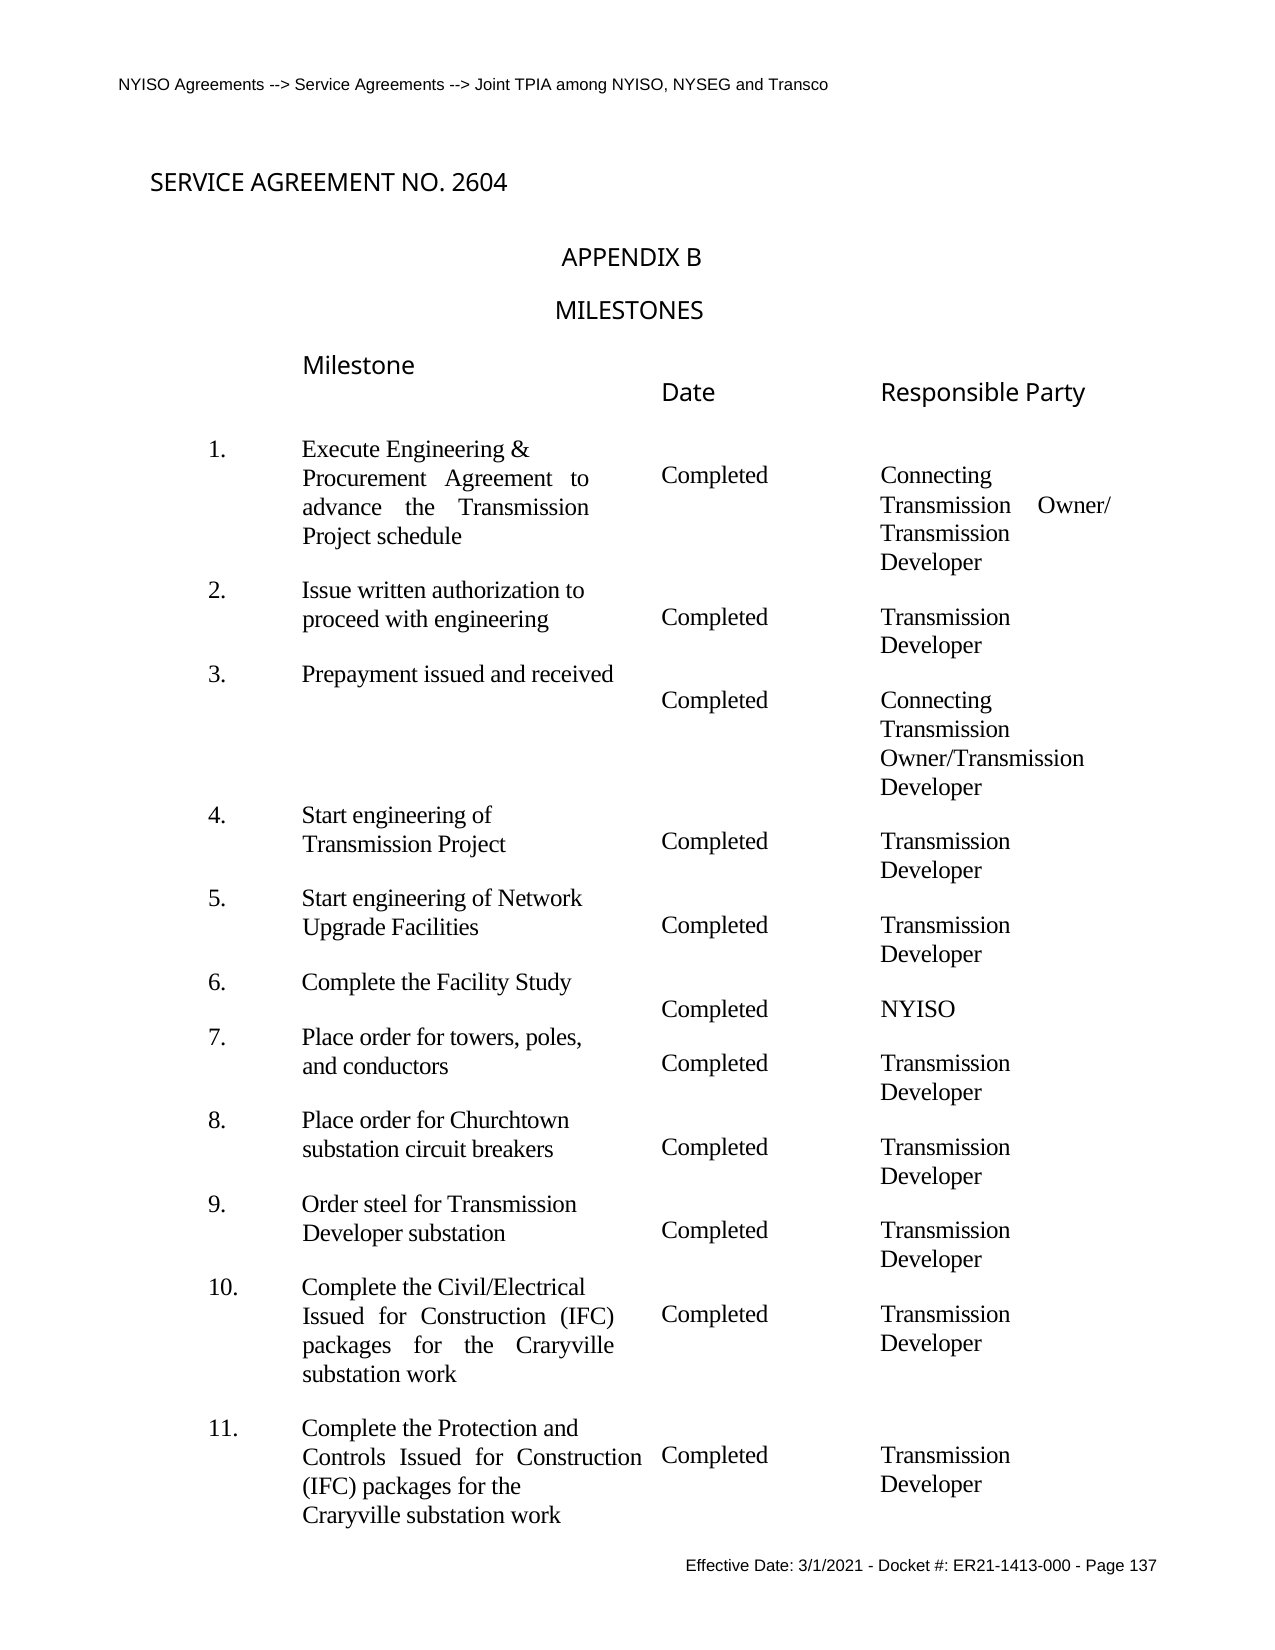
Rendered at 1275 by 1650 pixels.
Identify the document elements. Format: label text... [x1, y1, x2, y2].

text 5. Start engineering of Network [208, 884, 642, 912]
text MILESTONES [150, 297, 1275, 326]
text Completed Transmission [661, 1132, 1275, 1161]
text Developer [880, 547, 1275, 576]
text Developer [880, 1469, 1275, 1498]
text 2. Issue written authorization to [208, 576, 642, 604]
text Owner/Transmission Developer [880, 743, 1104, 801]
text Completed Transmission [661, 1049, 1275, 1077]
text Procurement Agreement to advance the Transmission Project schedule [302, 464, 589, 550]
text and conductors [302, 1051, 642, 1080]
text 11. Complete the Protection and [208, 1414, 642, 1442]
text Developer [880, 856, 1275, 884]
text Developer [880, 1078, 1275, 1106]
text APPENDIX B [150, 243, 1275, 272]
text Issued for Construction (IFC) packages for the Craryville substation work [302, 1302, 614, 1388]
text 7. Place order for towers, poles, [208, 1022, 642, 1051]
text Completed Connecting [661, 686, 1275, 714]
text Completed Transmission [661, 1299, 1275, 1328]
text Completed Transmission [661, 827, 1275, 855]
text 9. Order steel for Transmission [208, 1189, 642, 1218]
text Transmission Project [302, 829, 642, 858]
text 1. Execute Engineering & [208, 435, 642, 463]
text Completed Transmission [661, 1440, 1275, 1469]
text Completed Connecting [661, 461, 1275, 490]
text Completed Transmission [661, 910, 1275, 939]
text Developer [880, 939, 1275, 968]
text Controls Issued for Construction (IFC) packages for the [302, 1443, 642, 1500]
text Developer [880, 631, 1275, 660]
text Developer substation [302, 1218, 642, 1247]
text Upgrade Facilities [302, 913, 642, 942]
text 6. Complete the Facility Study [208, 968, 642, 996]
text Completed Transmission [661, 602, 1275, 631]
text Transmission Owner/ Transmission [880, 490, 1111, 547]
text Completed NYISO [661, 994, 1275, 1023]
text Transmission [880, 714, 1275, 743]
text Developer [880, 1161, 1275, 1190]
text substation circuit breakers [302, 1135, 642, 1163]
text 3. Prepayment issued and received [208, 659, 642, 688]
text Craryville substation work [302, 1500, 642, 1529]
text 4. Start engineering of [208, 800, 642, 829]
text Completed Transmission [661, 1216, 1275, 1244]
text Developer [880, 1328, 1275, 1357]
text 10. Complete the Civil/Electrical [208, 1273, 642, 1301]
text proceed with engineering [302, 605, 642, 633]
text 8. Place order for Churchtown [208, 1106, 642, 1134]
text Date Responsible Party [661, 378, 1275, 407]
text Developer [880, 1244, 1275, 1273]
text Milestone [302, 352, 642, 381]
text SERVICE AGREEMENT NO. 2604 [150, 168, 1275, 197]
